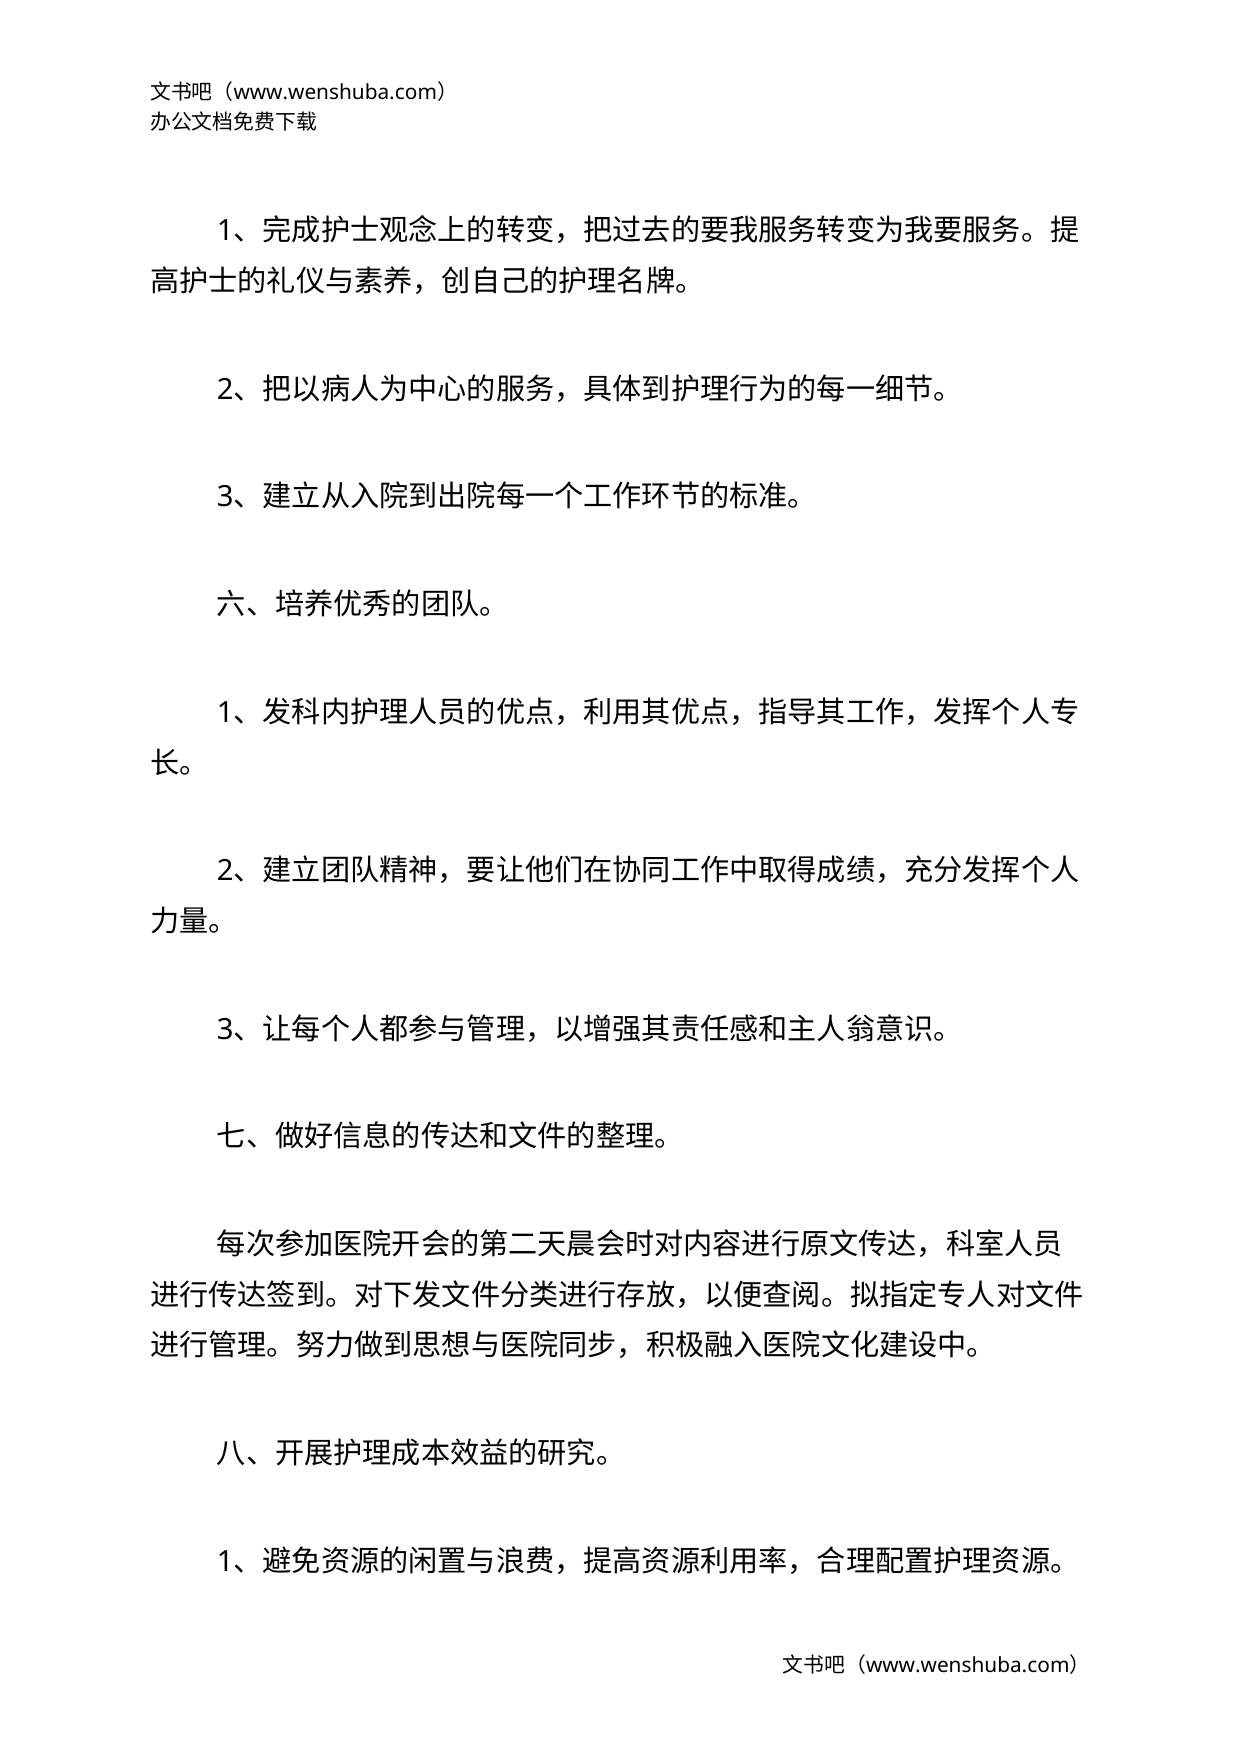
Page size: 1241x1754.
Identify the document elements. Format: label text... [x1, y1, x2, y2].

text 1、避免资源的闲置与浪费，提高资源利用率，合理配置护理资源。 [150, 1537, 1090, 1579]
text 1、完成护士观念上的转变，把过去的要我服务转变为我要服务。提高护士的礼仪与素养，创自己的护理名牌。 [150, 207, 1090, 300]
text 七、做好信息的传达和文件的整理。 [150, 1113, 1090, 1155]
text 八、开展护理成本效益的研究。 [150, 1429, 1090, 1472]
text 每次参加医院开会的第二天晨会时对内容进行原文传达，科室人员进行传达签到。对下发文件分类进行存放，以便查阅。拟指定专人对文件进行管理。努力做到思想与医院同步，积极融入医院文化建设中。 [150, 1221, 1090, 1364]
text 六、培养优秀的团队。 [150, 581, 1090, 623]
text 3、建立从入院到出院每一个工作环节的标准。 [150, 473, 1090, 515]
text 3、让每个人都参与管理，以增强其责任感和主人翁意识。 [150, 1005, 1090, 1048]
text 2、把以病人为中心的服务，具体到护理行为的每一细节。 [150, 365, 1090, 408]
text 1、发科内护理人员的优点，利用其优点，指导其工作，发挥个人专长。 [150, 688, 1090, 781]
text 2、建立团队精神，要让他们在协同工作中取得成绩，充分发挥个人力量。 [150, 847, 1090, 940]
